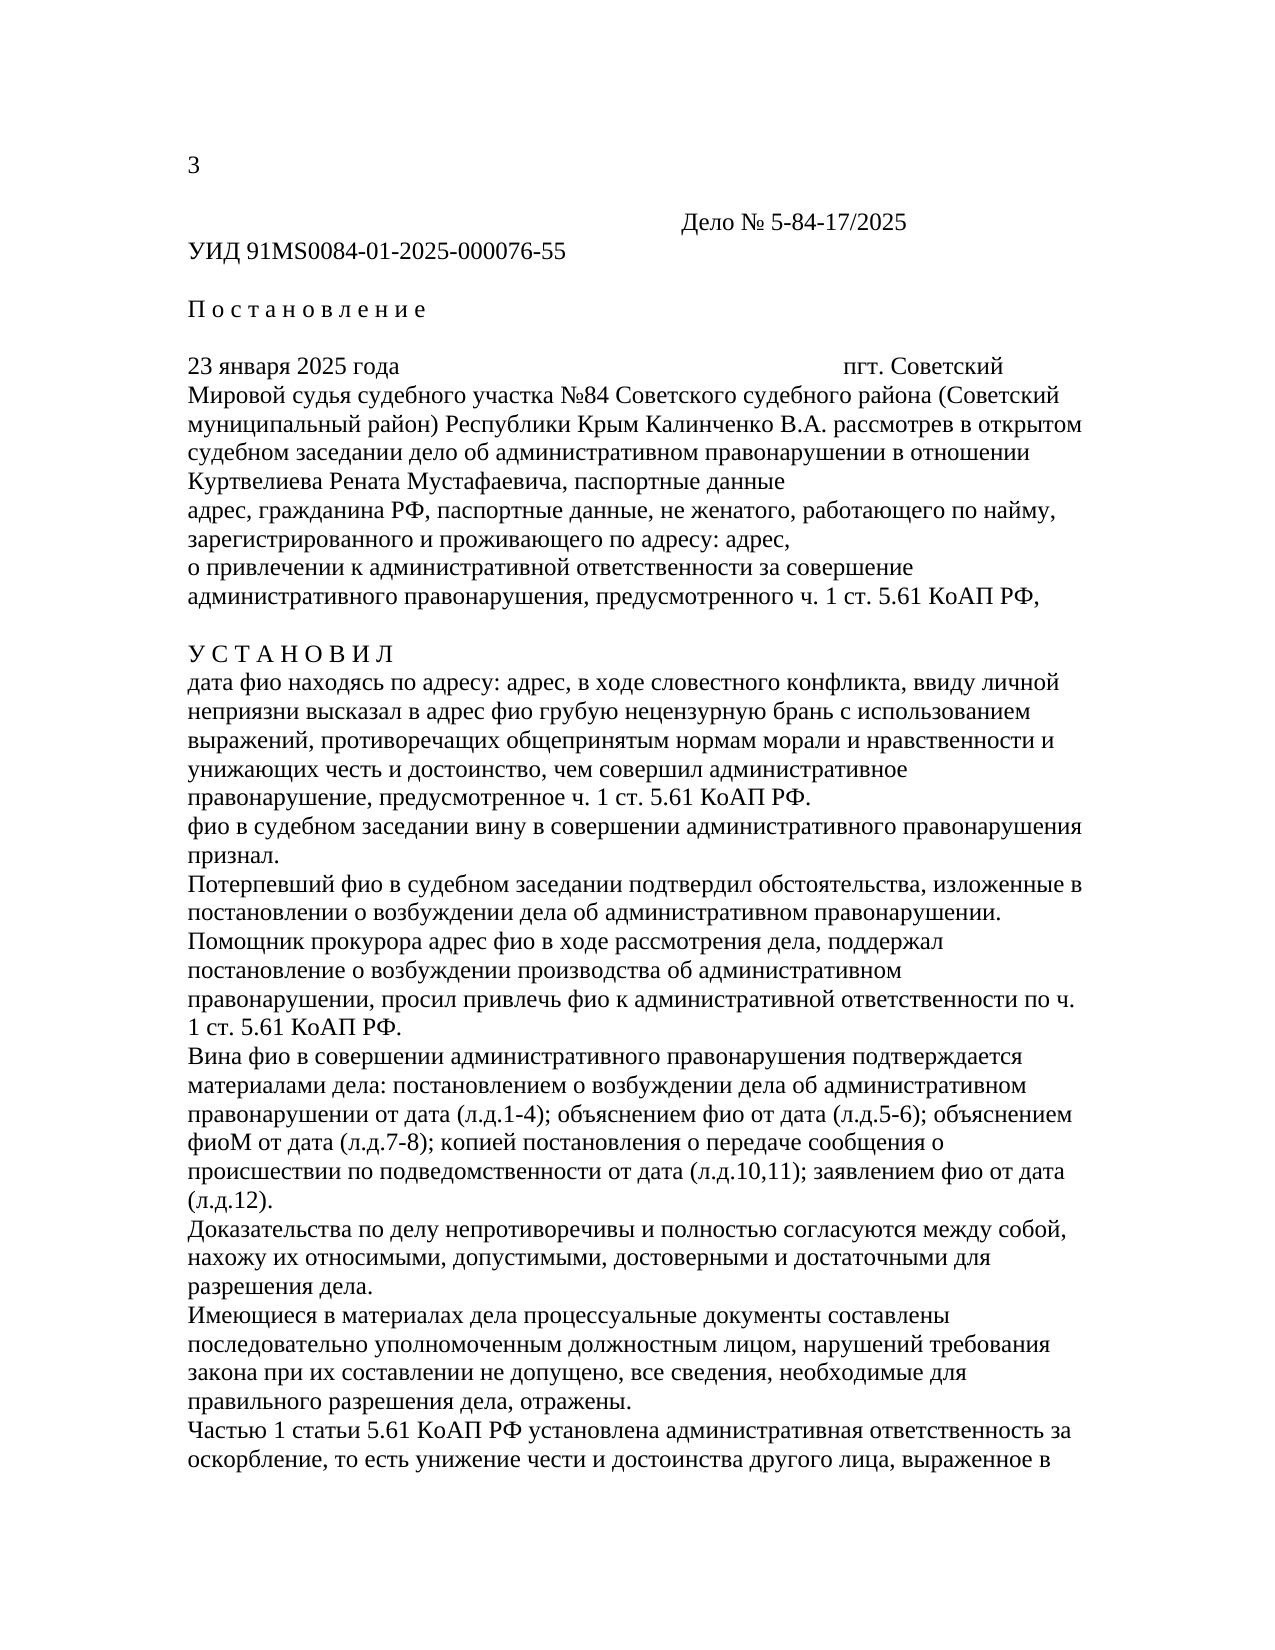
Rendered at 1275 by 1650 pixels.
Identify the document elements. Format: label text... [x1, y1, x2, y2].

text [187, 1415, 1087, 1472]
text Имеющиеся в материалах дела процессуальные документы составлены последовательно уполномоченным должностным лицом, нарушений требования закона при их составлении не допущено, все сведения, необходимые для правильного разрешения дела, отражены. [187, 1300, 1087, 1415]
text о привлечении к административной ответственности за совершение административного правонарушения, предусмотренного ч. 1 ст. 5.61 КоАП РФ, [187, 552, 1087, 610]
text 3 [187, 150, 1087, 179]
text дата фио находясь по адресу: адрес, в ходе словестного конфликта, ввиду личной неприязни высказал в адрес фио грубую нецензурную брань с использованием выражений, противоречащих общепринятым нормам морали и нравственности и унижающих честь и достоинство, чем совершил административное правонарушение, предусмотренное ч. 1 ст. 5.61 КоАП РФ. [187, 667, 1087, 811]
text 23 января 2025 года пгт. Советский [187, 351, 1087, 380]
text адрес, гражданина РФ, паспортные данные, не женатого, работающего по найму, зарегистрированного и проживающего по адресу: адрес, [187, 495, 1087, 552]
text П о с т а н о в л е н и е [187, 294, 1087, 322]
text Куртвелиева Рената Мустафаевича, паспортные данные [187, 466, 1087, 495]
text У С Т А Н О В И Л [187, 639, 1087, 667]
text УИД 91MS0084-01-2025-000076-55 [187, 236, 1087, 265]
text Потерпевший фио в судебном заседании подтвердил обстоятельства, изложенные в постановлении о возбуждении дела об административном правонарушении. [187, 869, 1087, 926]
text Доказательства по делу непротиворечивы и полностью согласуются между собой, нахожу их относимыми, допустимыми, достоверными и достаточными для разрешения дела. [187, 1214, 1087, 1300]
text Помощник прокурора адрес фио в ходе рассмотрения дела, поддержал постановление о возбуждении производства об административном правонарушении, просил привлечь фио к административной ответственности по ч. 1 ст. 5.61 КоАП РФ. [187, 926, 1087, 1041]
text Мировой судья судебного участка №84 Советского судебного района (Советский муниципальный район) Республики Крым Калинченко В.А. рассмотрев в открытом судебном заседании дело об административном правонарушении в отношении [187, 380, 1087, 466]
text Вина фио в совершении административного правонарушения подтверждается материалами дела: постановлением о возбуждении дела об административном правонарушении от дата (л.д.1-4); объяснением фио от дата (л.д.5-6); объяснением фиоМ от дата (л.д.7-8); копией постановления о передаче сообщения о происшествии по подведомственности от дата (л.д.10,11); заявлением фио от дата (л.д.12). [187, 1041, 1087, 1214]
text фио в судебном заседании вину в совершении административного правонарушения признал. [187, 811, 1087, 869]
text Дело № 5-84-17/2025 [187, 207, 1087, 236]
